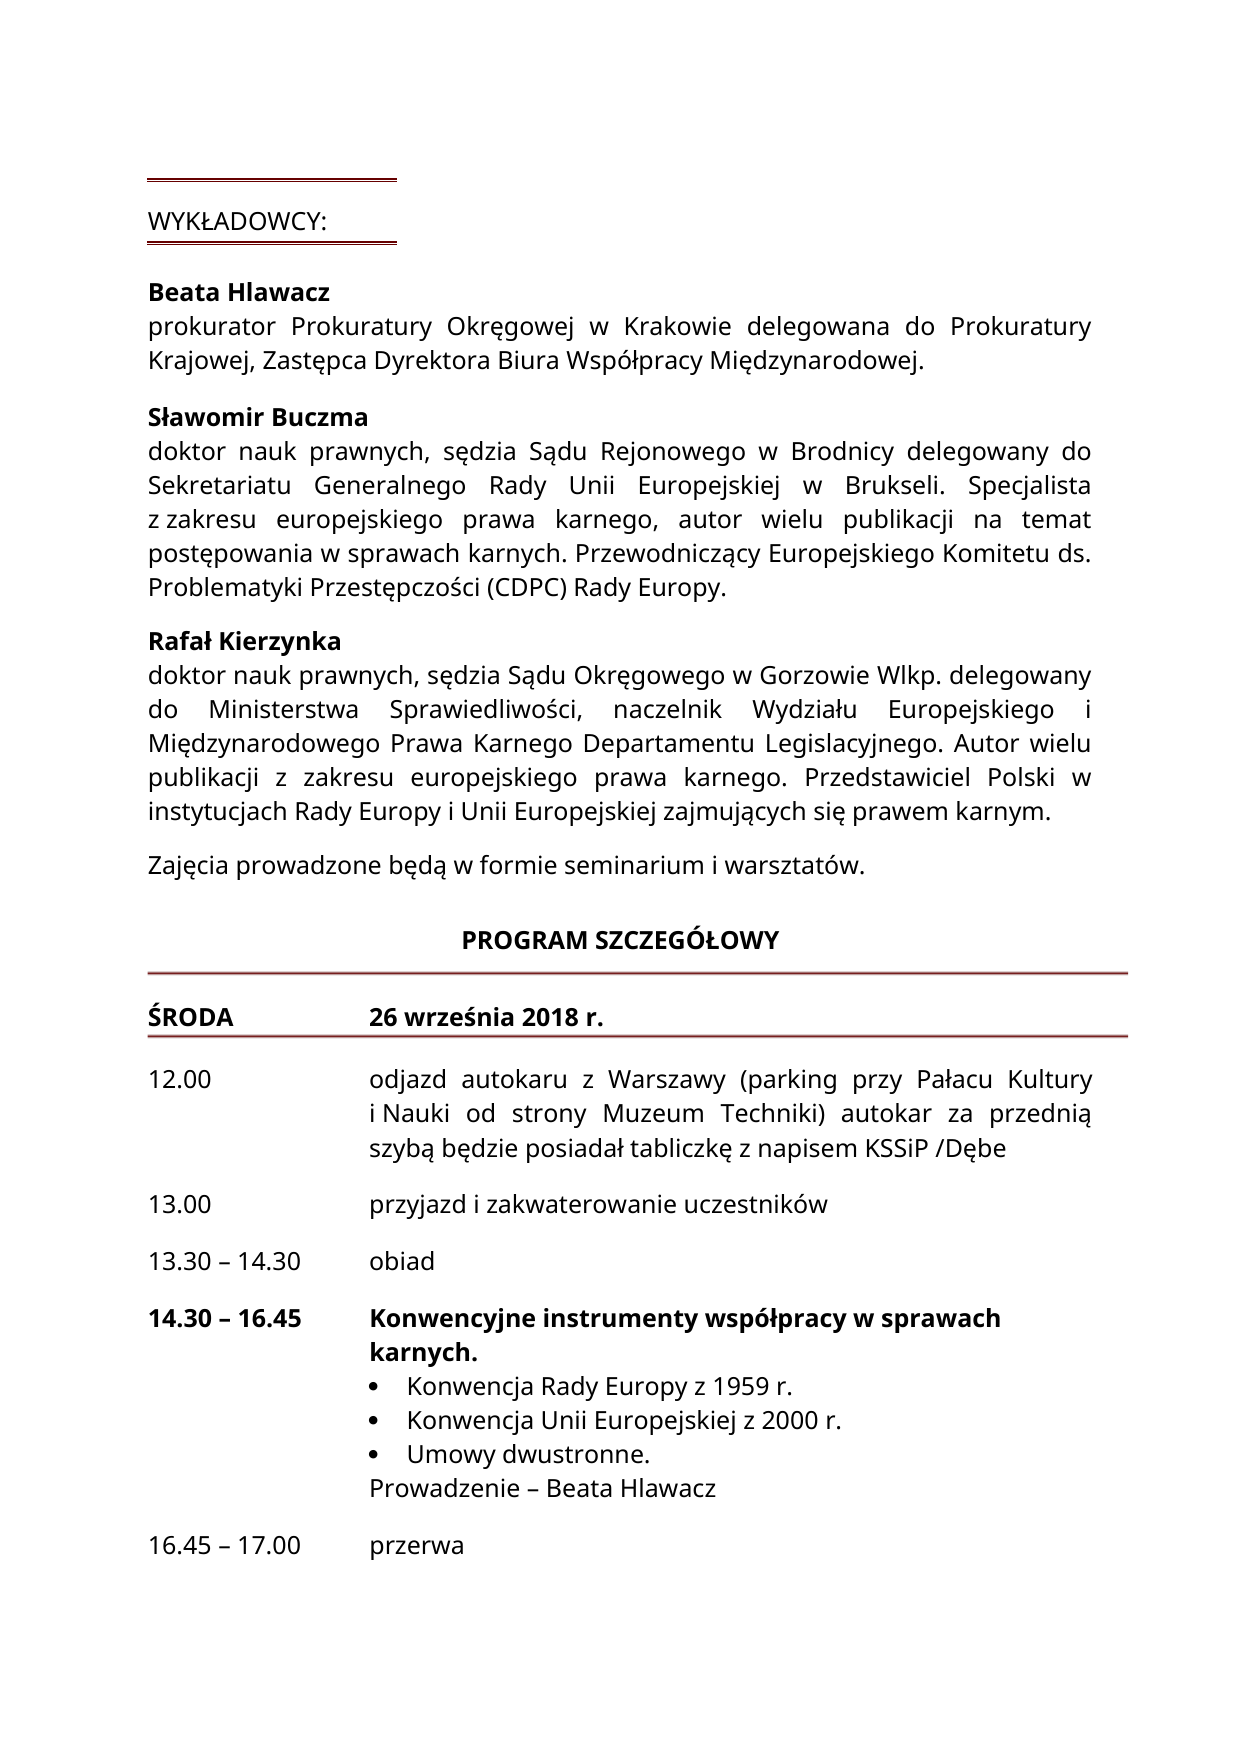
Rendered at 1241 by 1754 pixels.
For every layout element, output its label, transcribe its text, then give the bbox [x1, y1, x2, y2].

text 16.45 – 17.00 przerwa [148, 1528, 1093, 1562]
text doktor nauk prawnych, sędzia Sądu Rejonowego w Brodnicy delegowany do Sekretariatu Generalnego Rady Unii Europejskiej w Brukseli. Specjalista z zakresu europejskiego prawa karnego, autor wielu publikacji na temat postępowania w sprawach karnych. Przewodniczący Europejskiego Komitetu ds. Problematyki Przestępczości (CDPC) Rady Europy. [148, 433, 1093, 604]
text ŚRODA 26 września 2018 r. [148, 999, 1093, 1033]
picture [147, 1033, 1129, 1047]
picture [147, 174, 397, 186]
list Konwencja Unii Europejskiej z 2000 r. [369, 1403, 1093, 1437]
text 14.30 – 16.45 Konwencyjne instrumenty współpracy w sprawach karnych. [148, 1301, 1093, 1369]
text prokurator Prokuratury Okręgowej w Krakowie delegowana do Prokuratury Krajowej, Zastępca Dyrektora Biura Współpracy Międzynarodowej. [148, 308, 1093, 377]
text 13.30 – 14.30 obiad [148, 1244, 1093, 1278]
text Zajęcia prowadzone będą w formie seminarium i warsztatów. [148, 848, 1093, 882]
list Konwencja Rady Europy z 1959 r. [369, 1369, 1093, 1403]
list Umowy dwustronne. [369, 1437, 1093, 1471]
text Sławomir Buczma [148, 399, 1093, 433]
picture [147, 237, 397, 249]
text WYKŁADOWCY: [148, 203, 1093, 237]
text Prowadzenie – Beata Hlawacz [223, 1471, 1093, 1505]
picture [147, 970, 1129, 984]
text PROGRAM SZCZEGÓŁOWY [148, 922, 1093, 956]
text doktor nauk prawnych, sędzia Sądu Okręgowego w Gorzowie Wlkp. delegowany do Ministerstwa Sprawiedliwości, naczelnik Wydziału Europejskiego i Międzynarodowego Prawa Karnego Departamentu Legislacyjnego. Autor wielu publikacji z zakresu europejskiego prawa karnego. Przedstawiciel Polski w instytucjach Rady Europy i Unii Europejskiej zajmujących się prawem karnym. [148, 658, 1093, 828]
text Rafał Kierzynka [148, 624, 1093, 658]
text 13.00 przyjazd i zakwaterowanie uczestników [148, 1187, 1093, 1221]
text 12.00 odjazd autokaru z Warszawy (parking przy Pałacu Kultury i Nauki od strony Muzeum Techniki) autokar za przednią szybą będzie posiadał tabliczkę z napisem KSSiP /Dębe [148, 1062, 1093, 1164]
text Beata Hlawacz [148, 274, 1093, 308]
